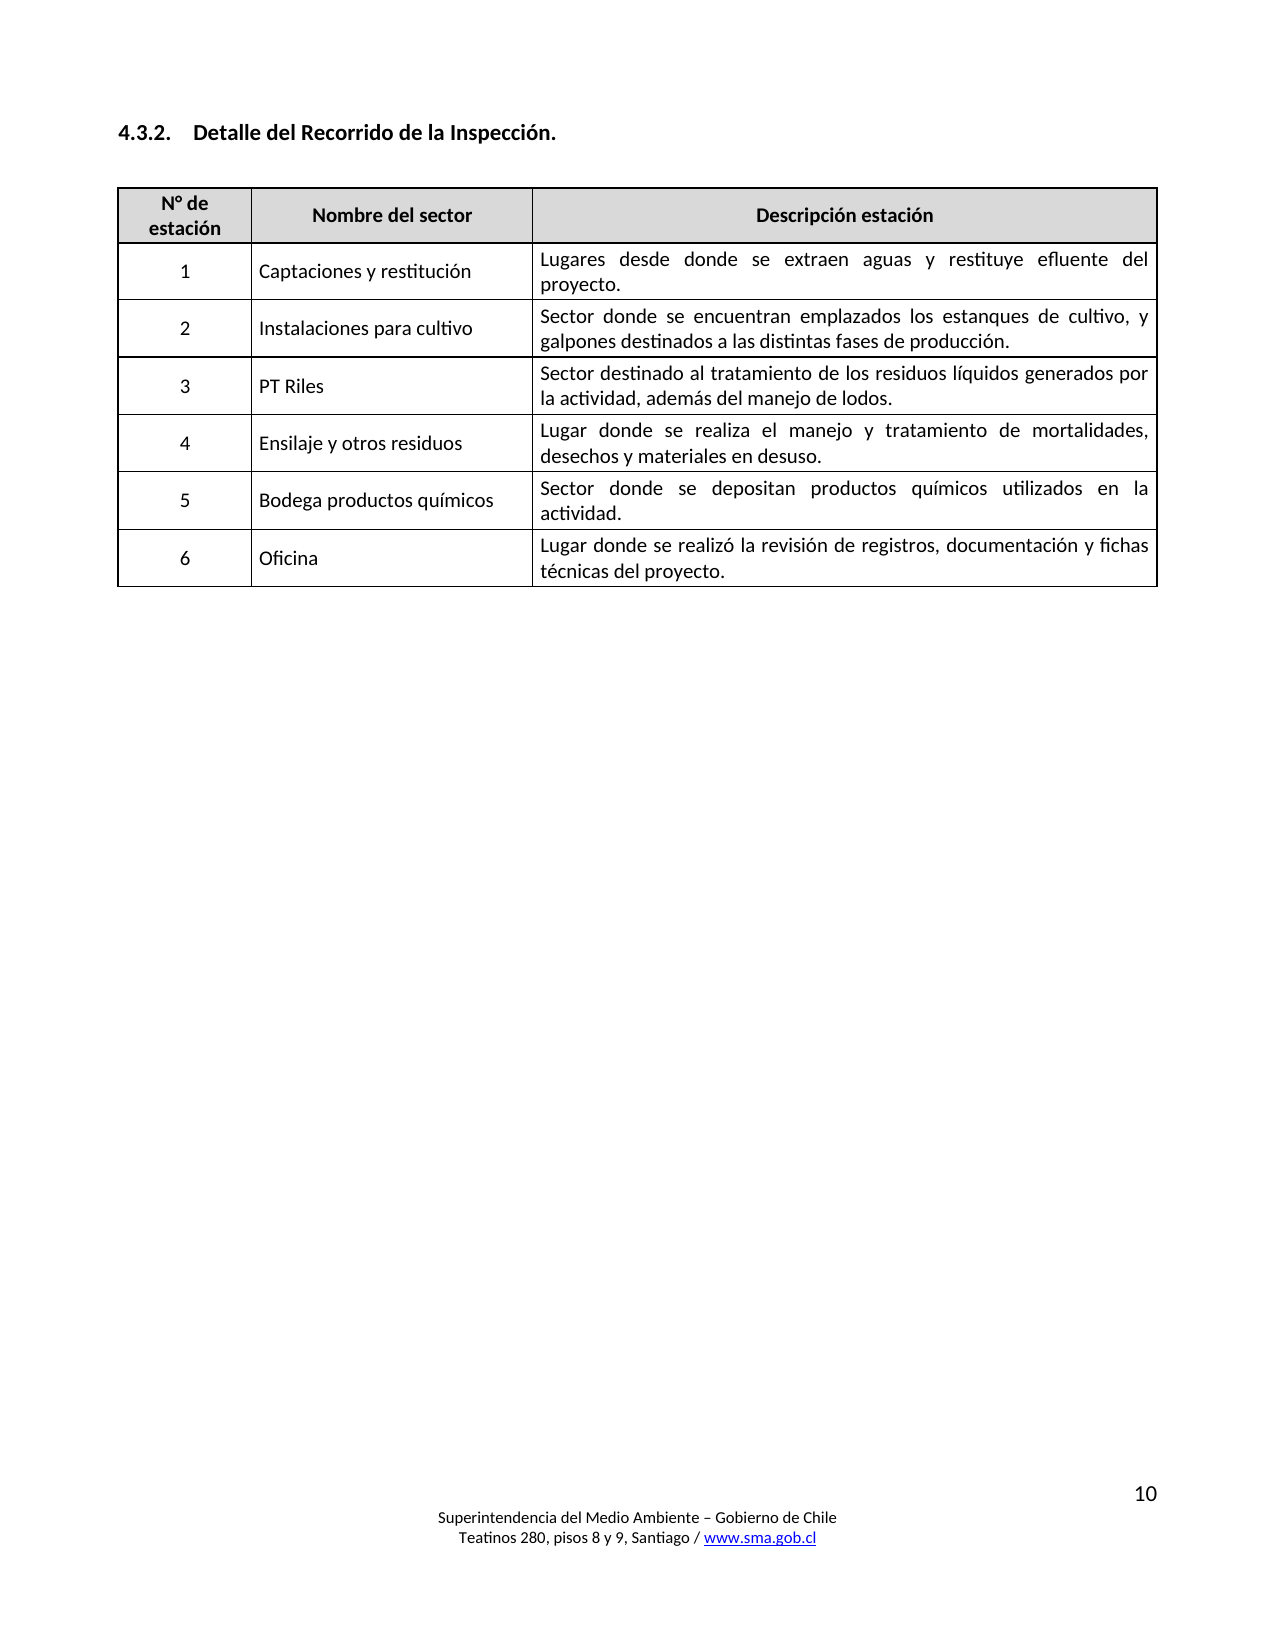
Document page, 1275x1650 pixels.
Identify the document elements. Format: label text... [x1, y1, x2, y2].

table_cell Instalaciones para cultivo [252, 300, 532, 356]
table_cell Sector destinado al tratamiento de los residuos líquidos generados por la actividad, además del manejo de lodos. [533, 358, 1156, 414]
table_cell Ensilaje y otros residuos [252, 415, 532, 471]
table_cell Bodega productos químicos [252, 472, 532, 529]
subtitle Detalle del Recorrido de la Inspección. [118, 118, 1157, 146]
table_header N° de estación [119, 189, 251, 242]
table_cell Lugar donde se realiza el manejo y tratamiento de mortalidades, desechos y materiales en desuso. [533, 415, 1156, 471]
table_cell 5 [119, 472, 251, 529]
table_cell Lugar donde se realizó la revisión de registros, documentación y fichas técnicas del proyecto. [533, 530, 1156, 586]
table_cell Sector donde se encuentran emplazados los estanques de cultivo, y galpones destinados a las distintas fases de producción. [533, 300, 1156, 356]
table_cell 6 [119, 530, 251, 586]
table_cell 2 [119, 300, 251, 356]
table_cell 3 [119, 358, 251, 414]
table_cell 4 [119, 415, 251, 471]
table_cell Lugares desde donde se extraen aguas y restituye efluente del proyecto. [533, 244, 1156, 299]
table_cell Sector donde se depositan productos químicos utilizados en la actividad. [533, 472, 1156, 529]
table_cell 1 [119, 244, 251, 299]
table_cell Captaciones y restitución [252, 244, 532, 299]
table_cell Oficina [252, 530, 532, 586]
table_cell PT Riles [252, 358, 532, 414]
table_header Descripción estación [533, 189, 1156, 242]
table_header Nombre del sector [252, 189, 532, 242]
